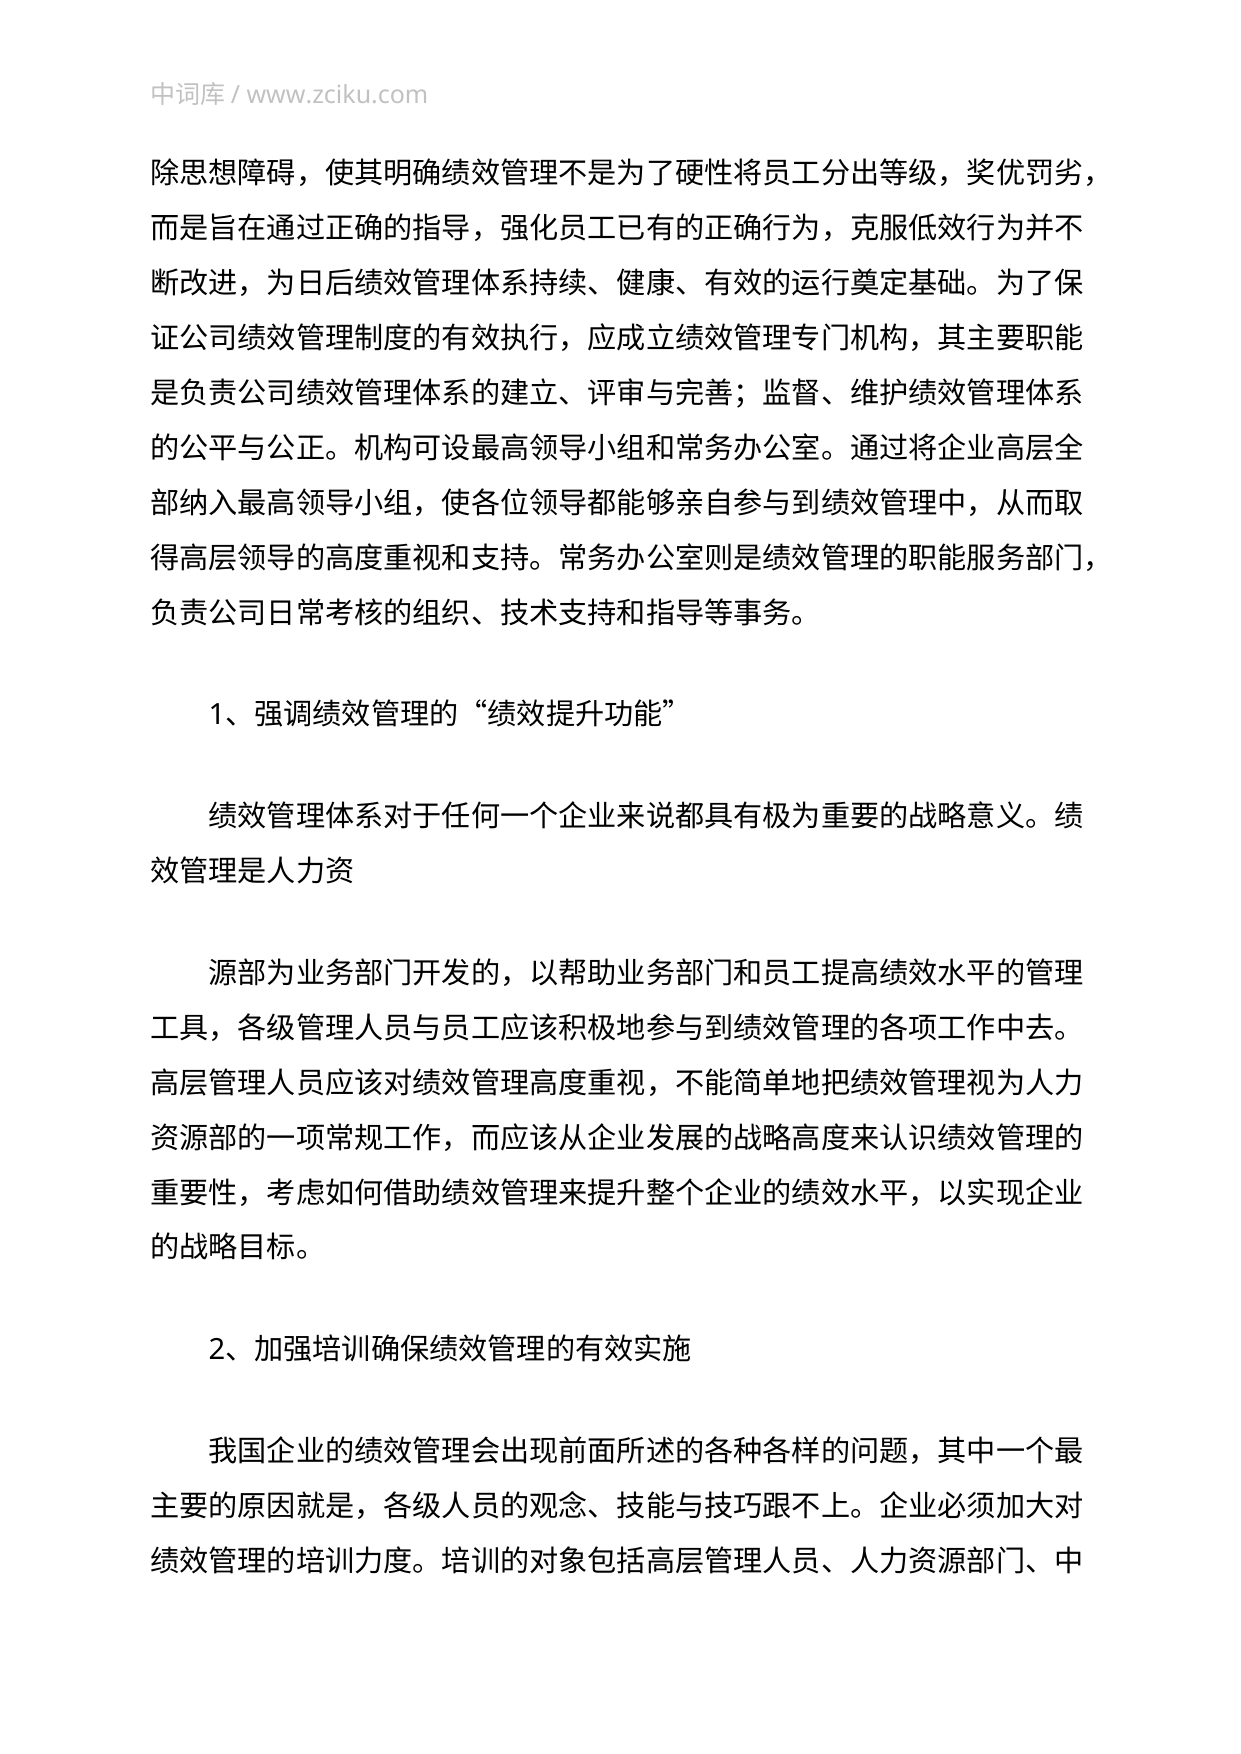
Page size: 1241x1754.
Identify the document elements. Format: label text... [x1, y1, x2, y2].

text 绩效管理体系对于任何一个企业来说都具有极为重要的战略意义。绩效管理是人力资 [150, 793, 1090, 890]
text 2、加强培训确保绩效管理的有效实施 [150, 1326, 1090, 1368]
text 源部为业务部门开发的，以帮助业务部门和员工提高绩效水平的管理工具，各级管理人员与员工应该积极地参与到绩效管理的各项工作中去。高层管理人员应该对绩效管理高度重视，不能简单地把绩效管理视为人力资源部的一项常规工作，而应该从企业发展的战略高度来认识绩效管理的重要性，考虑如何借助绩效管理来提升整个企业的绩效水平，以实现企业的战略目标。 [150, 949, 1090, 1266]
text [150, 150, 1090, 631]
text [150, 1428, 1090, 1580]
text 1、强调绩效管理的“绩效提升功能” [150, 691, 1090, 733]
